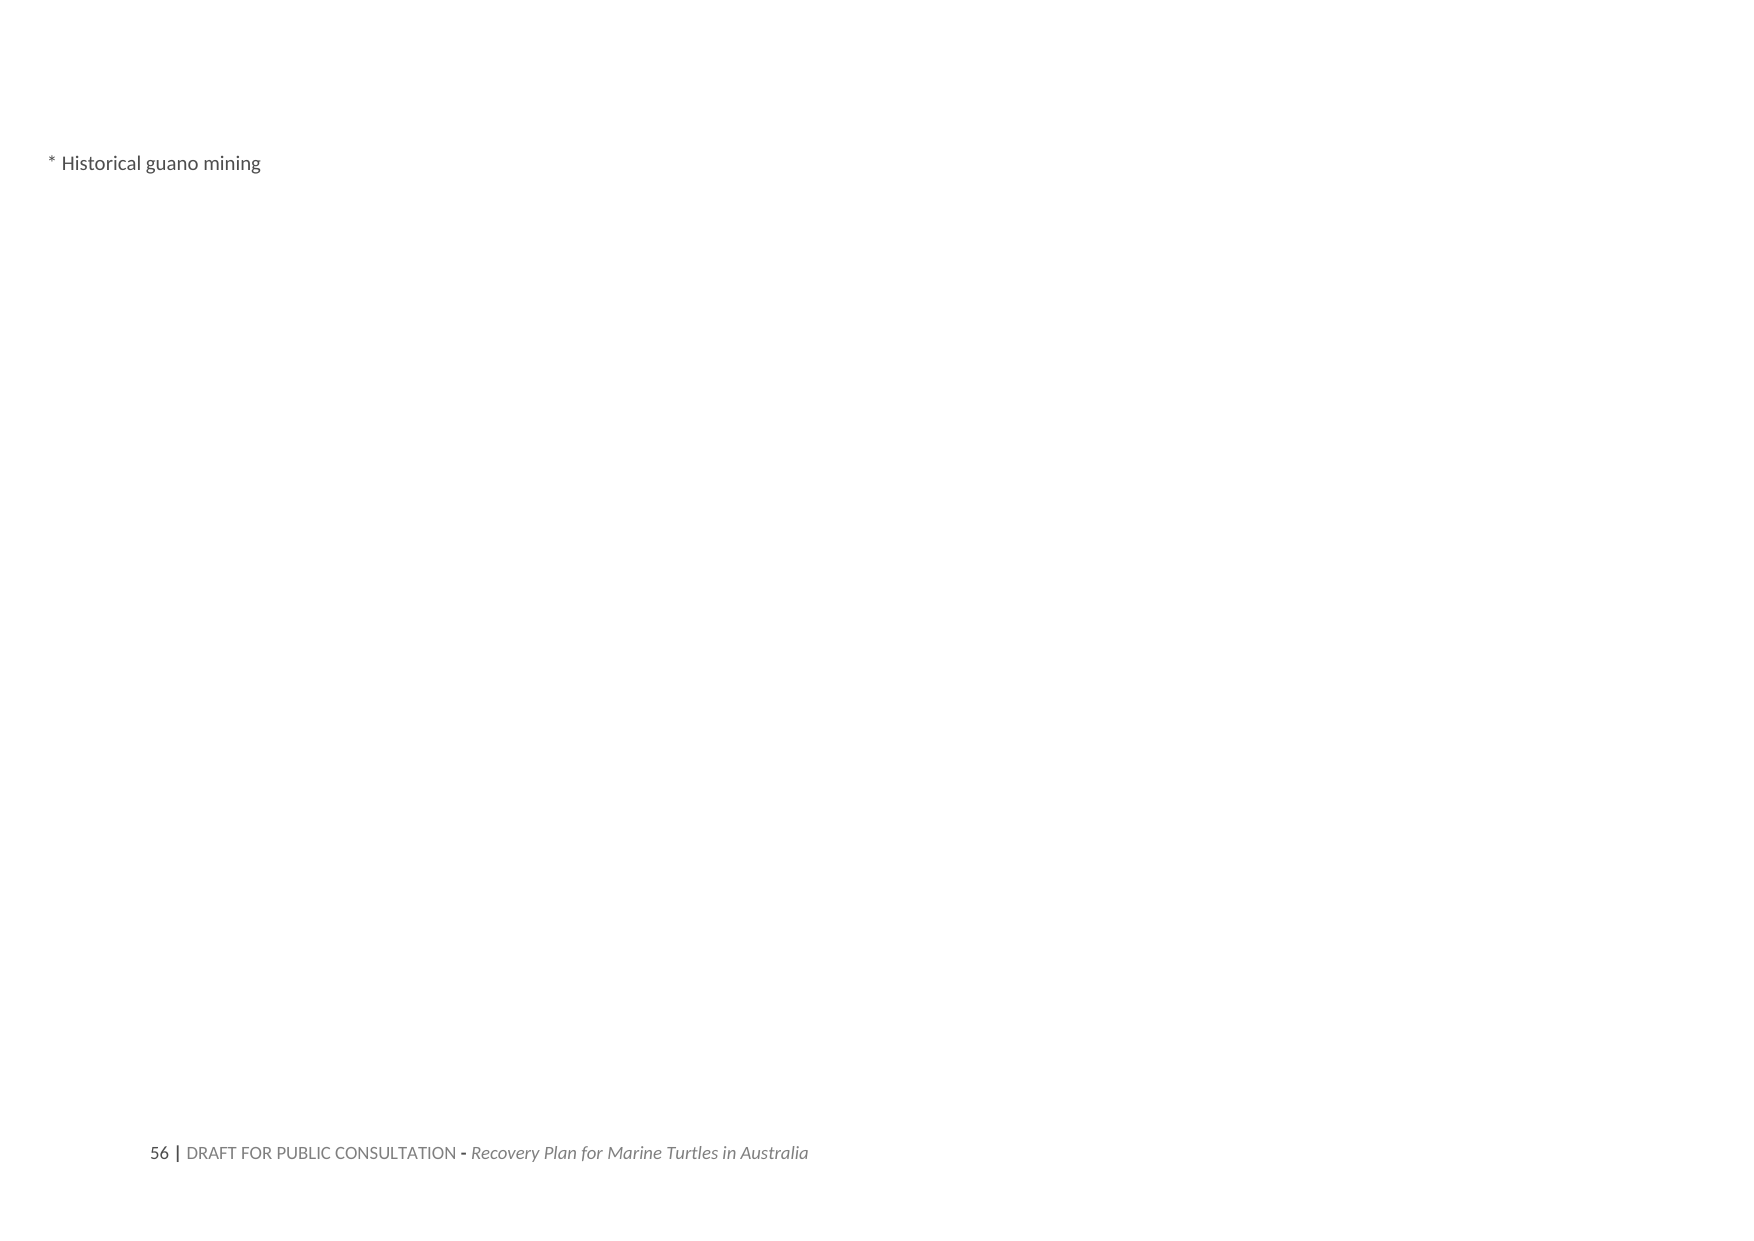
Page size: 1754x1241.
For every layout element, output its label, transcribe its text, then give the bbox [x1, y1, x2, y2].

text * Historical guano mining [47, 150, 1604, 175]
